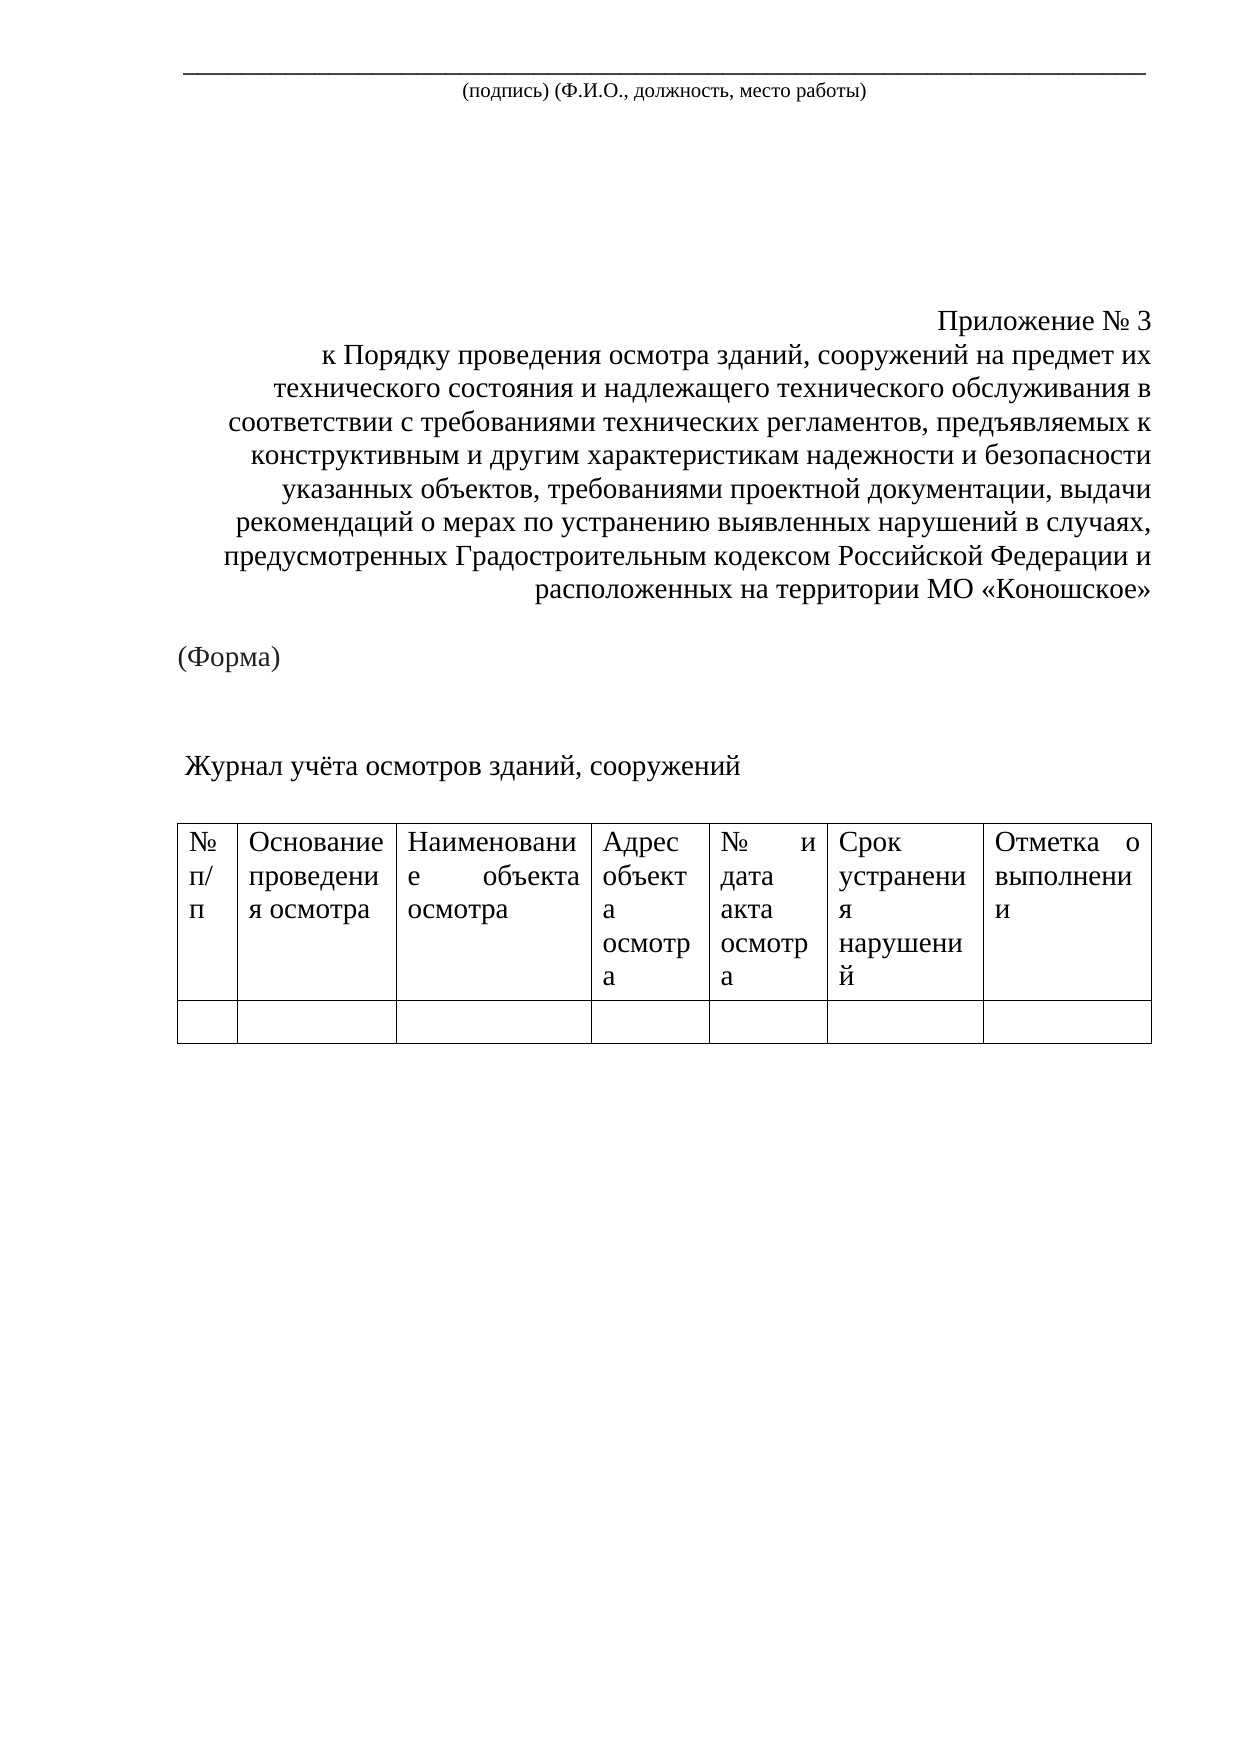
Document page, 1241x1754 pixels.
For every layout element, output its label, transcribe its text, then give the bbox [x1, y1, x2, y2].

table_header Отметка о выполнении [984, 824, 1151, 1000]
text (Форма) [177, 639, 1152, 672]
table_header Адрес объекта осмотра [592, 824, 709, 1000]
table_cell [178, 1001, 237, 1043]
table_header № п/п [178, 824, 237, 1000]
text Приложение № 3 [177, 303, 1152, 337]
table_cell [710, 1001, 827, 1043]
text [177, 44, 1152, 102]
table_header № и дата акта осмотра [710, 824, 827, 1000]
table_cell [397, 1001, 591, 1043]
text к Порядку проведения осмотра зданий, сооружений на предмет их технического состояния и надлежащего технического обслуживания в соответствии с требованиями технических регламентов, предъявляемых к конструктивным и другим характеристикам надежности и безопасности указанных объектов, требованиями проектной документации, выдачи рекомендаций о мерах по устранению выявленных нарушений в случаях, предусмотренных Градостроительным кодексом Российской Федерации и расположенных на территории МО «Коношское» [177, 337, 1152, 605]
table_cell [984, 1001, 1151, 1043]
table_cell [238, 1001, 396, 1043]
table_header Срок устранения нарушений [828, 824, 983, 1000]
table_header Основание проведения осмотра [238, 824, 396, 1000]
table_header Наименование объекта осмотра [397, 824, 591, 1000]
table_cell [592, 1001, 709, 1043]
table_cell [828, 1001, 983, 1043]
text Журнал учёта осмотров зданий, сооружений [177, 748, 1152, 781]
